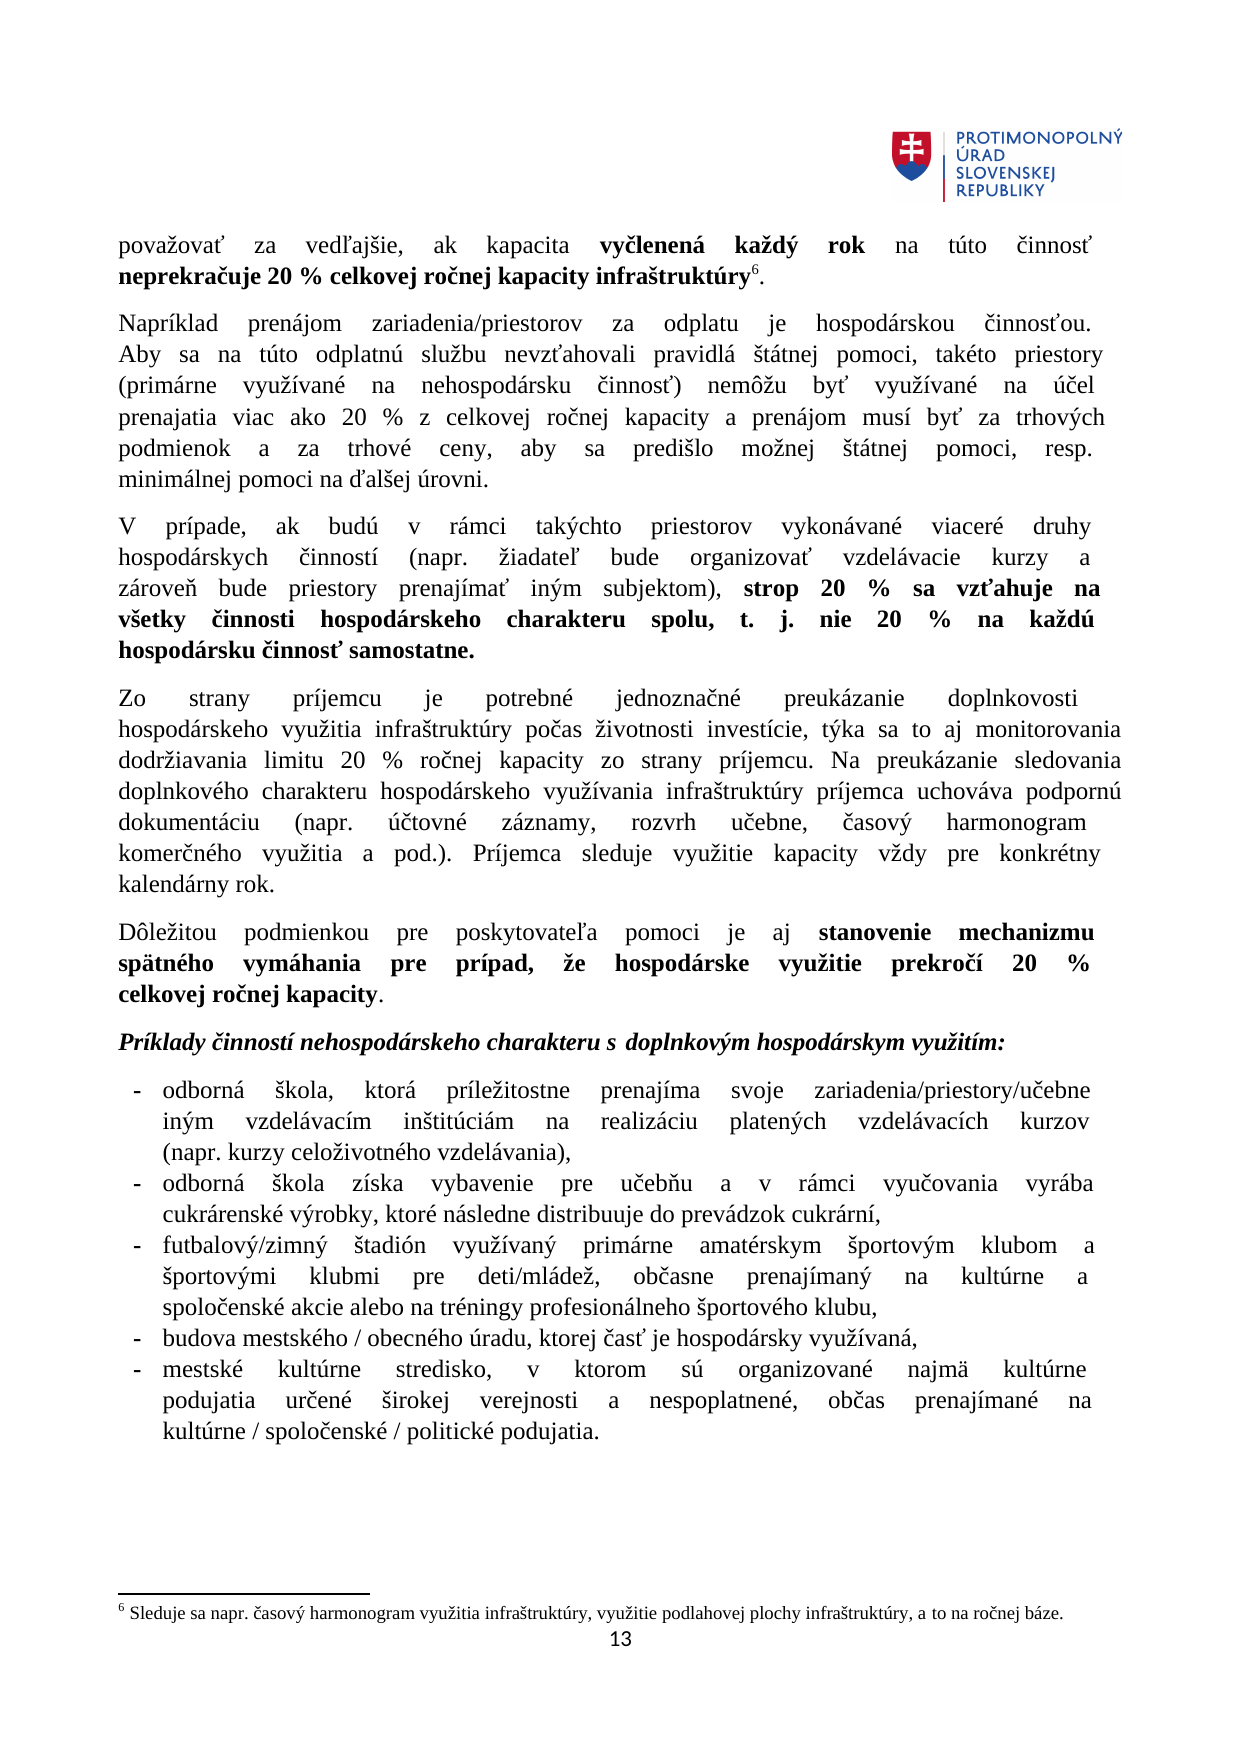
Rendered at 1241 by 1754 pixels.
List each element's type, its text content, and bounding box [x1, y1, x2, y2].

list odborná škola, ktorá príležitostne prenajíma svoje zariadenia/priestory/učebne iným vzdelávacím inštitúciám na realizáciu platených vzdelávacích kurzov (napr. kurzy celoživotného vzdelávania), [133, 1075, 1122, 1166]
list budova mestského / obecného úradu, ktorej časť je hospodársky využívaná, [133, 1323, 1122, 1352]
text V prípade, ak budú v rámci takýchto priestorov vykonávané viaceré druhy hospodárskych činností (napr. žiadateľ bude organizovať vzdelávacie kurzy a zároveň bude priestory prenajímať iným subjektom), strop 20 % sa vzťahuje na všetky činnosti hospodárskeho charakteru spolu, t. j. nie 20 % na každú hospodársku činnosť samostatne. [118, 511, 1122, 664]
list futbalový/zimný štadión využívaný primárne amatérskym športovým klubom a športovými klubmi pre deti/mládež, občasne prenajímaný na kultúrne a spoločenské akcie alebo na tréningy profesionálneho športového klubu, [133, 1230, 1122, 1321]
text Príklady činností nehospodárskeho charakteru s doplnkovým hospodárskym využitím: [118, 1027, 1122, 1056]
text Dôležitou podmienkou pre poskytovateľa pomoci je aj stanovenie mechanizmu spätného vymáhania pre prípad, že hospodárske využitie prekročí 20 % celkovej ročnej kapacity. [118, 917, 1122, 1008]
list mestské kultúrne stredisko, v ktorom sú organizované najmä kultúrne podujatia určené širokej verejnosti a nespoplatnené, občas prenajímané na kultúrne / spoločenské / politické podujatia. [133, 1354, 1122, 1445]
list odborná škola získa vybavenie pre učebňu a v rámci vyučovania vyrába cukrárenské výrobky, ktoré následne distribuuje do prevádzok cukrární, [133, 1168, 1122, 1228]
picture [892, 128, 1123, 202]
text Napríklad prenájom zariadenia/priestorov za odplatu je hospodárskou činnosťou. Aby sa na túto odplatnú službu nevzťahovali pravidlá štátnej pomoci, takéto priestory (primárne využívané na nehospodársku činnosť) nemôžu byť využívané na účel prenajatia viac ako 20 % z celkovej ročnej kapacity a prenájom musí byť za trhových podmienok a za trhové ceny, aby sa predišlo možnej štátnej pomoci, resp. minimálnej pomoci na ďalšej úrovni. [118, 308, 1122, 492]
text Zo strany príjemcu je potrebné jednoznačné preukázanie doplnkovosti hospodárskeho využitia infraštruktúry počas životnosti investície, týka sa to aj monitorovania dodržiavania limitu 20 % ročnej kapacity zo strany príjemcu. Na preukázanie sledovania doplnkového charakteru hospodárskeho využívania infraštruktúry príjemca uchováva podpornú dokumentáciu (napr. účtovné záznamy, rozvrh učebne, časový harmonogram komerčného využitia a pod.). Príjemca sleduje využitie kapacity vždy pre konkrétny kalendárny rok. [118, 683, 1122, 898]
